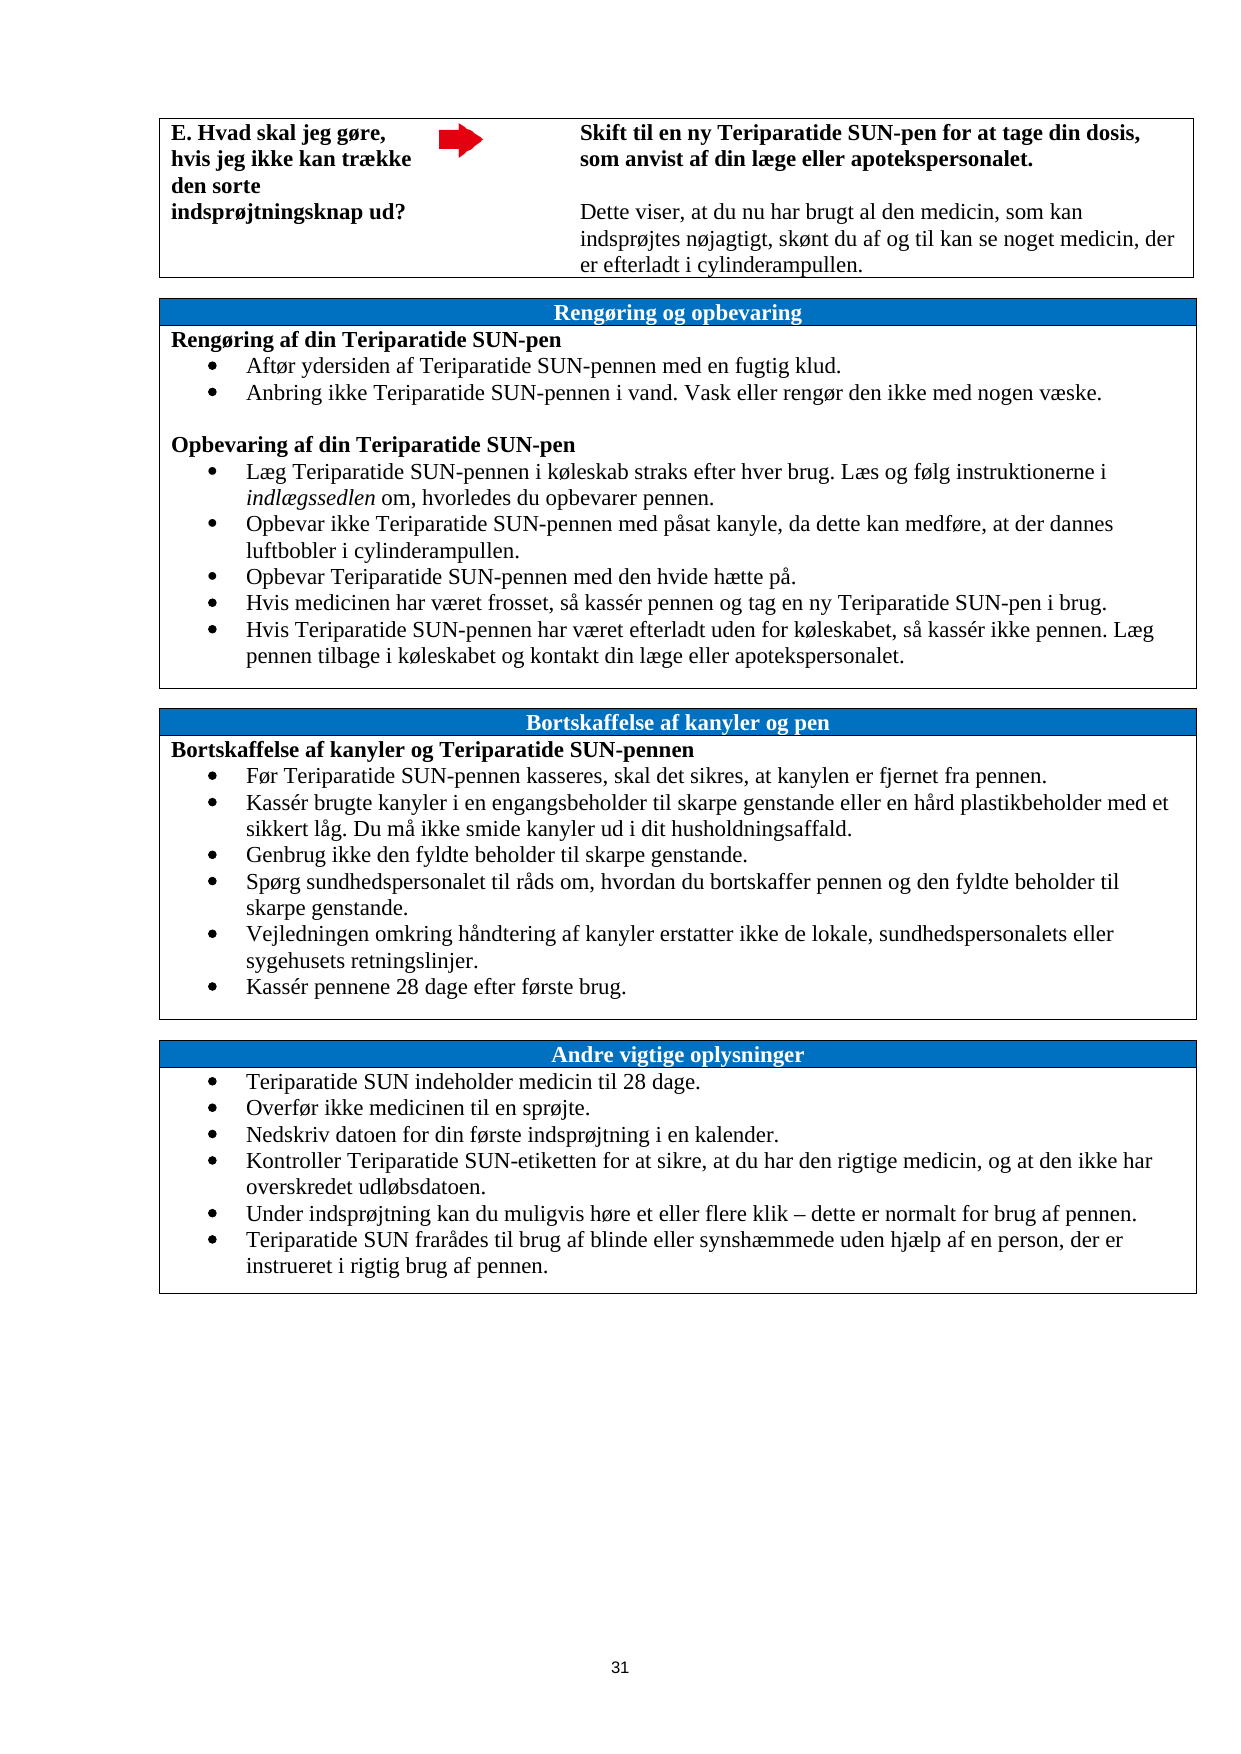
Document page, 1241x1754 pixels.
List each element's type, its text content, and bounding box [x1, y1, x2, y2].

table_header Skift til en ny Teriparatide SUN-pen for at tage din dosis, som anvist af din læge eller apotekspersonalet. Dette viser, at du nu har brugt al den medicin, som kan indsprøjtes nøjagtigt, skønt du af og til kan se noget medicin, der er efterladt i cylinderampullen. [580, 119, 1193, 277]
table_cell Bortskaffelse af kanyler og Teriparatide SUN-pennen Før Teriparatide SUN-pennen kasseres, skal det sikres, at kanylen er fjernet fra pennen. Kassér brugte kanyler i en engangsbeholder til skarpe genstande eller en hård plastikbeholder med et sikkert låg. Du må ikke smide kanyler ud i dit husholdningsaffald. Genbrug ikke den fyldte beholder til skarpe genstande. Spørg sundhedspersonalet til råds om, hvordan du bortskaffer pennen og den fyldte beholder til skarpe genstande. Vejledningen omkring håndtering af kanyler erstatter ikke de lokale, sundhedspersonalets eller sygehusets retningslinjer. Kassér pennene 28 dage efter første brug. [160, 736, 1196, 1019]
picture [433, 119, 490, 161]
table_header Bortskaffelse af kanyler og pen [160, 709, 1196, 735]
table_header E. Hvad skal jeg gøre, hvis jeg ikke kan trække den sorte indsprøjtningsknap ud? [160, 119, 433, 277]
table_cell Teriparatide SUN indeholder medicin til 28 dage. Overfør ikke medicinen til en sprøjte. Nedskriv datoen for din første indsprøjtning i en kalender. Kontroller Teriparatide SUN-etiketten for at sikre, at du har den rigtige medicin, og at den ikke har overskredet udløbsdatoen. Under indsprøjtning kan du muligvis høre et eller flere klik – dette er normalt for brug af pennen. Teriparatide SUN frarådes til brug af blinde eller synshæmmede uden hjælp af en person, der er instrueret i rigtig brug af pennen. [160, 1068, 1196, 1293]
table_header Rengøring og opbevaring [160, 299, 1196, 325]
table_header [433, 119, 580, 277]
table_header Andre vigtige oplysninger [160, 1041, 1196, 1067]
table_cell Rengøring af din Teriparatide SUN-pen Aftør ydersiden af Teriparatide SUN-pennen med en fugtig klud. Anbring ikke Teriparatide SUN-pennen i vand. Vask eller rengør den ikke med nogen væske. Opbevaring af din Teriparatide SUN-pen Læg Teriparatide SUN-pennen i køleskab straks efter hver brug. Læs og følg instruktionerne i indlægssedlen om, hvorledes du opbevarer pennen. Opbevar ikke Teriparatide SUN-pennen med påsat kanyle, da dette kan medføre, at der dannes luftbobler i cylinderampullen. Opbevar Teriparatide SUN-pennen med den hvide hætte på. Hvis medicinen har været frosset, så kassér pennen og tag en ny Teriparatide SUN-pen i brug. Hvis Teriparatide SUN-pennen har været efterladt uden for køleskabet, så kassér ikke pennen. Læg pennen tilbage i køleskabet og kontakt din læge eller apotekspersonalet. [160, 326, 1196, 687]
